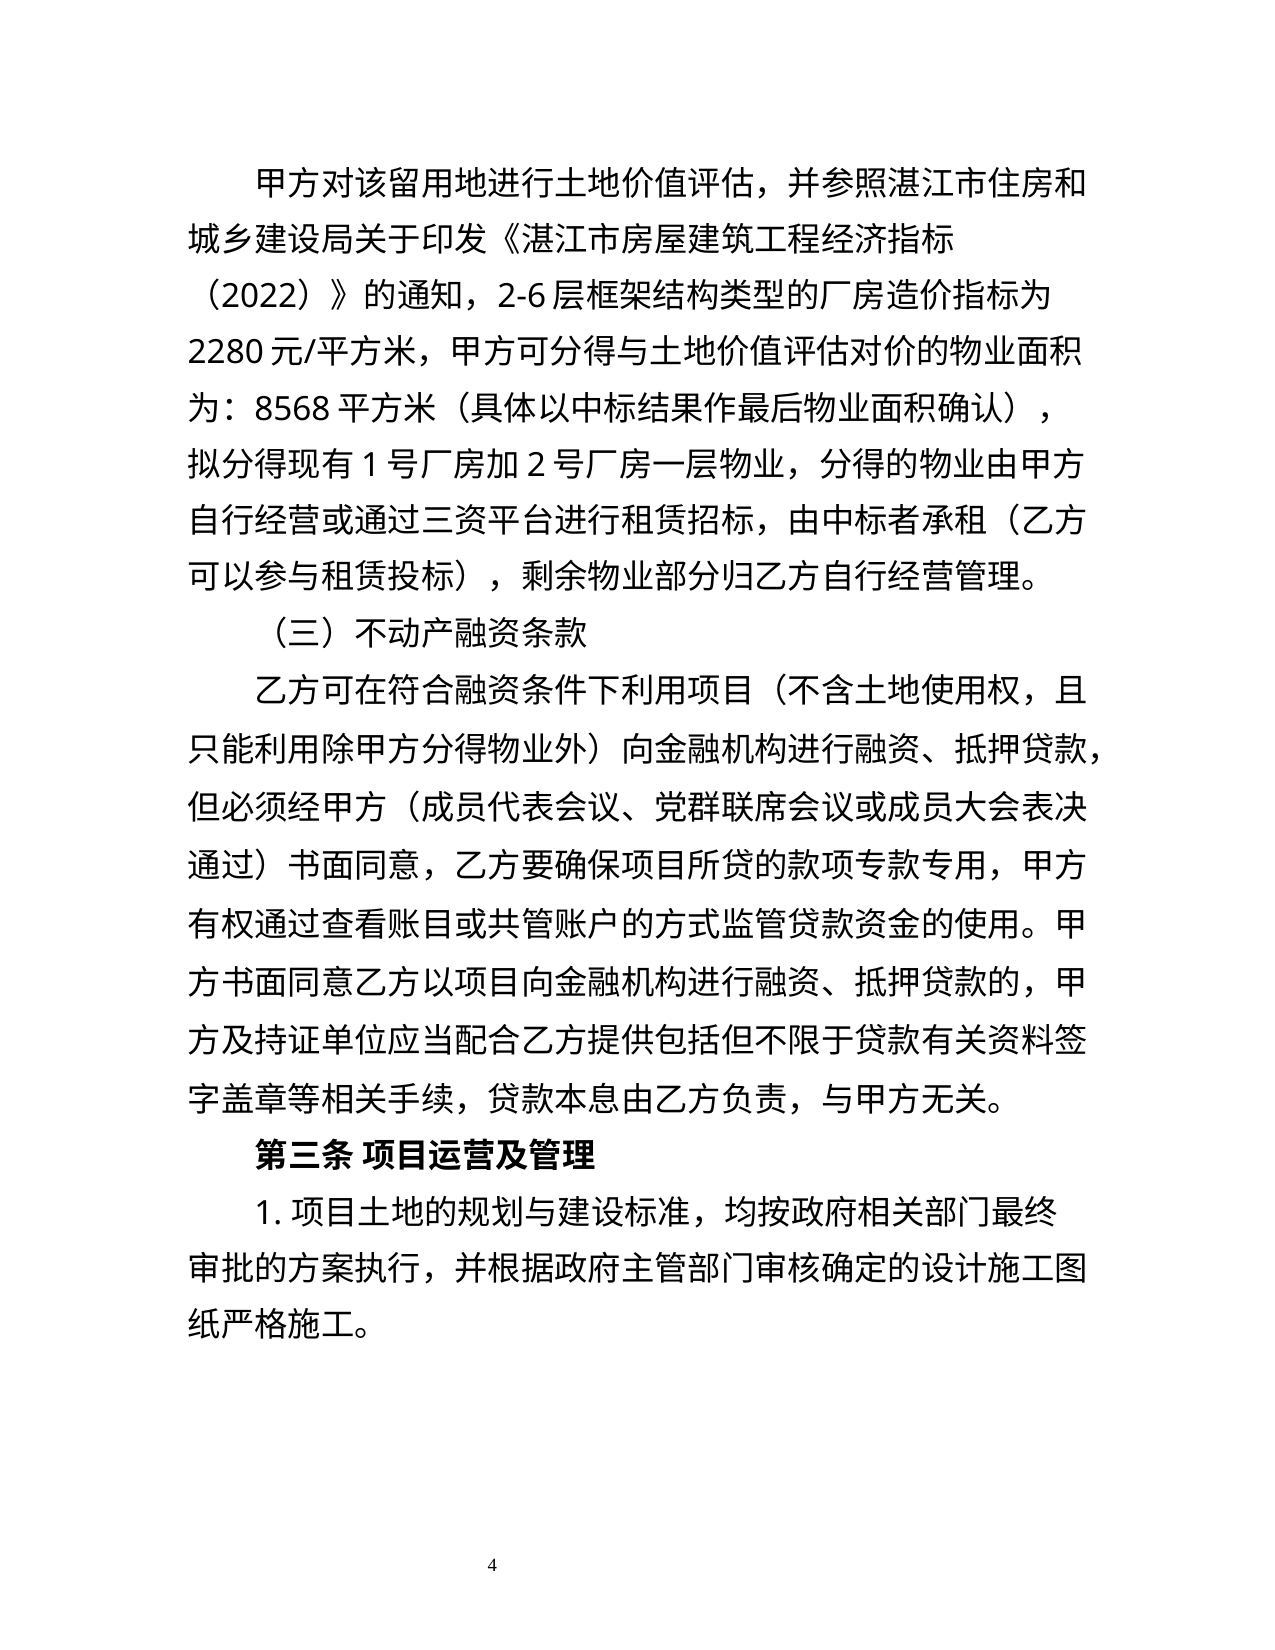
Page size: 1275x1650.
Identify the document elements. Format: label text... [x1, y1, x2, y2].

subtitle （三）不动产融资条款 [187, 600, 1087, 656]
text 乙方可在符合融资条件下利用项目（不含土地使用权，且只能利用除甲方分得物业外）向金融机构进行融资、抵押贷款，但必须经甲方（成员代表会议、党群联席会议或成员大会表决通过）书面同意，乙方要确保项目所贷的款项专款专用，甲方有权通过查看账目或共管账户的方式监管贷款资金的使用。甲方书面同意乙方以项目向金融机构进行融资、抵押贷款的，甲方及持证单位应当配合乙方提供包括但不限于贷款有关资料签字盖章等相关手续，贷款本息由乙方负责，与甲方无关。 [187, 656, 1087, 1123]
text 甲方对该留用地进行土地价值评估，并参照湛江市住房和城乡建设局关于印发《湛江市房屋建筑工程经济指标（2022）》的通知，2-6层框架结构类型的厂房造价指标为2280元/平方米，甲方可分得与土地价值评估对价的物业面积为：8568平方米（具体以中标结果作最后物业面积确认），拟分得现有1号厂房加2号厂房一层物业，分得的物业由甲方自行经营或通过三资平台进行租赁招标，由中标者承租（乙方可以参与租赁投标），剩余物业部分归乙方自行经营管理。 [187, 150, 1087, 600]
subtitle 第三条 项目运营及管理 [187, 1123, 1087, 1179]
list 1. 项目土地的规划与建设标准，均按政府相关部门最终审批的方案执行，并根据政府主管部门审核确定的设计施工图纸严格施工。 [187, 1179, 1087, 1348]
